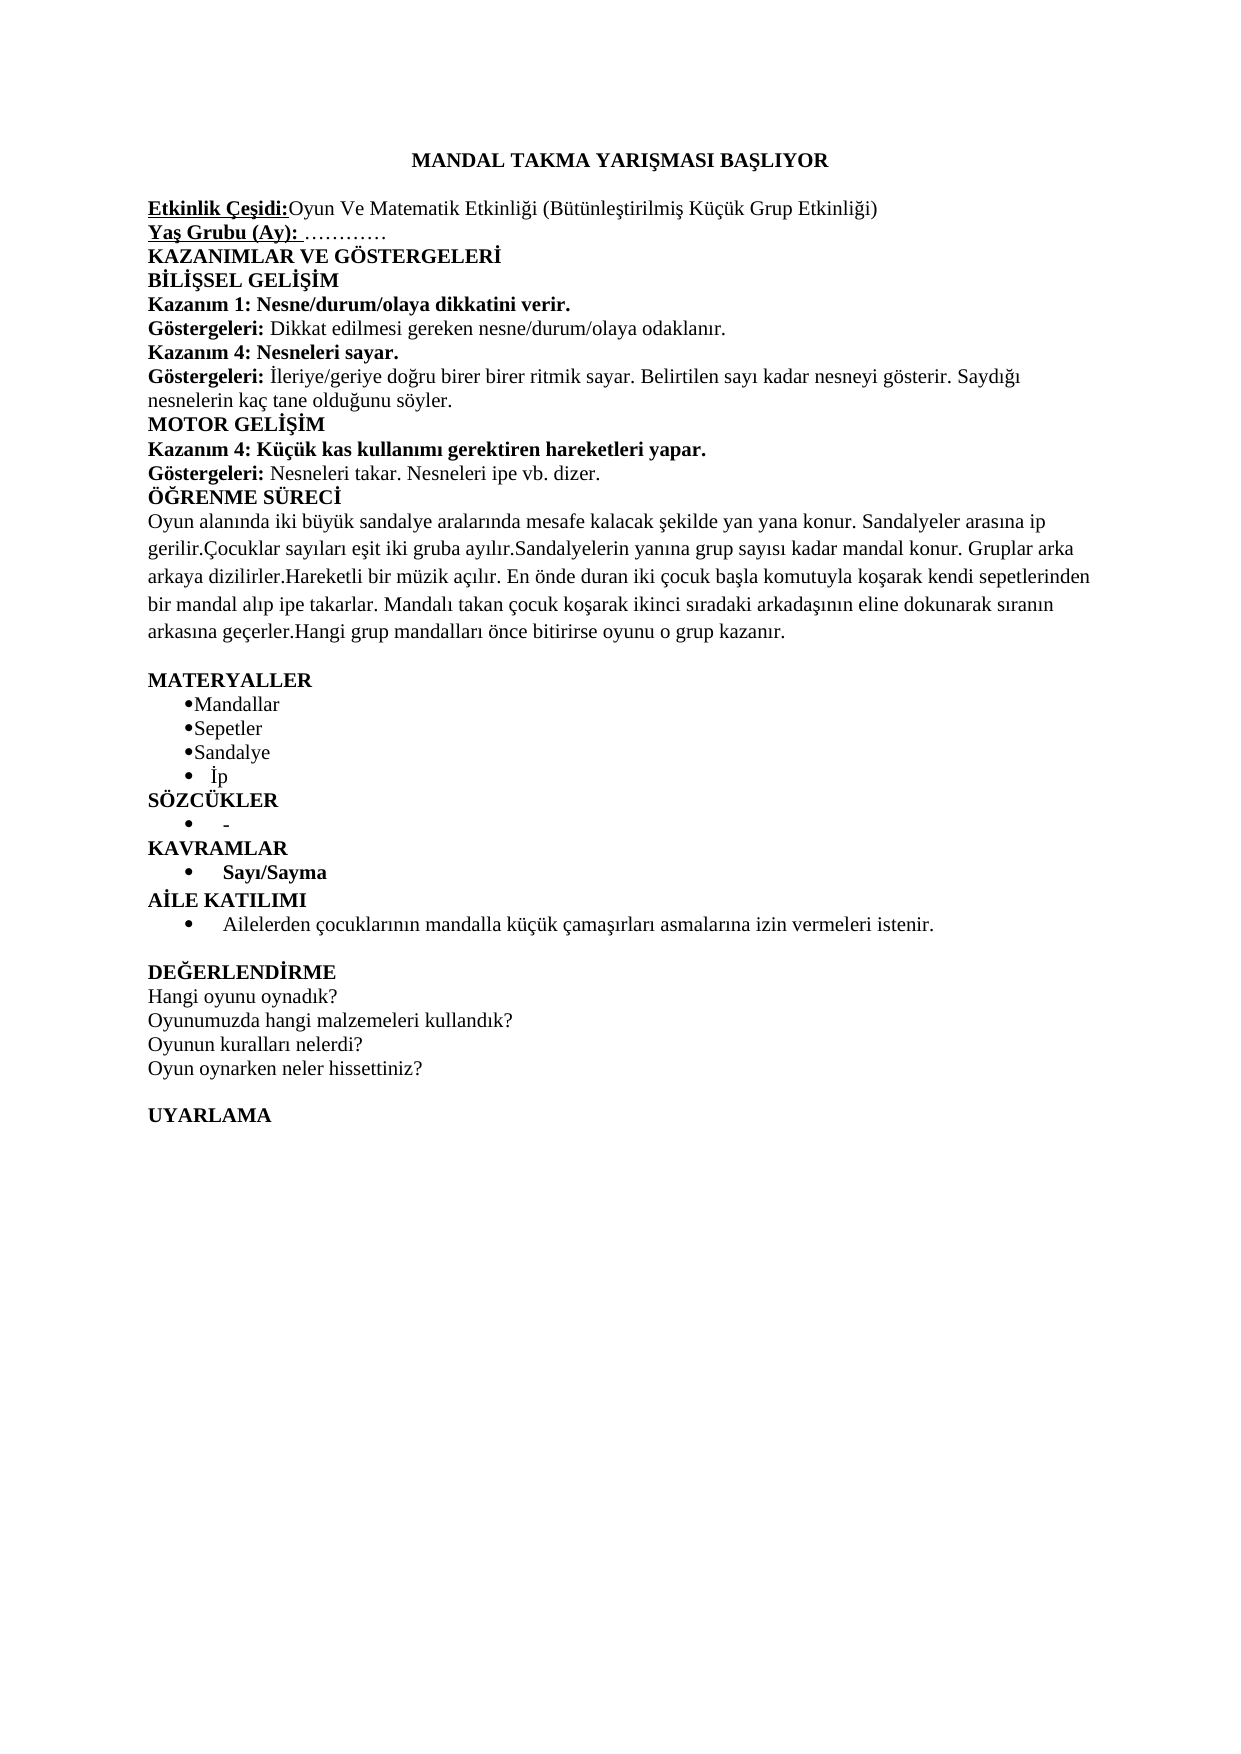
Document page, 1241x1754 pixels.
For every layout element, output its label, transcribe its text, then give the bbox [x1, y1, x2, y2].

text Kazanım 4: Küçük kas kullanımı gerektiren hareketleri yapar. [148, 436, 1092, 461]
text Göstergeleri: Dikkat edilmesi gereken nesne/durum/olaya odaklanır. [148, 316, 1092, 340]
list Sepetler [185, 716, 1092, 740]
text KAVRAMLAR [148, 836, 1092, 860]
list Mandallar [185, 692, 1092, 716]
text AİLE KATILIMI [148, 888, 1092, 912]
text Kazanım 4: Nesneleri sayar. [148, 340, 1092, 364]
text Oyunumuzda hangi malzemeleri kullandık? [148, 1008, 1092, 1032]
text Kazanım 1: Nesne/durum/olaya dikkatini verir. [148, 292, 1092, 316]
list Sayı/Sayma [185, 860, 1092, 884]
list - [185, 812, 1092, 836]
list Ailelerden çocuklarının mandalla küçük çamaşırları asmalarına izin vermeleri istenir. [185, 912, 1092, 936]
list Sandalye [185, 740, 1092, 764]
text Hangi oyunu oynadık? [148, 984, 1092, 1008]
text Oyun oynarken neler hissettiniz? [148, 1056, 1092, 1080]
text MOTOR GELİŞİM [148, 412, 1092, 436]
text Oyunun kuralları nelerdi? [148, 1032, 1092, 1056]
text UYARLAMA [148, 1103, 1092, 1127]
text Yaş Grubu (Ay): ………… [148, 220, 1092, 244]
text KAZANIMLAR VE GÖSTERGELERİ [148, 244, 1092, 268]
list İp [185, 764, 1092, 788]
text MATERYALLER [148, 667, 1092, 692]
text DEĞERLENDİRME [148, 960, 1092, 984]
text MANDAL TAKMA YARIŞMASI BAŞLIYOR [148, 148, 1092, 172]
text Oyun alanında iki büyük sandalye aralarında mesafe kalacak şekilde yan yana konur. Sandalyeler arasına ip gerilir.Çocuklar sayıları eşit iki gruba ayılır.Sandalyelerin yanına grup sayısı kadar mandal konur. Gruplar arka arkaya dizilirler.Hareketli bir müzik açılır. En önde duran iki çocuk başla komutuyla koşarak kendi sepetlerinden bir mandal alıp ipe takarlar. Mandalı takan çocuk koşarak ikinci sıradaki arkadaşının eline dokunarak sıranın arkasına geçerler.Hangi grup mandalları önce bitirirse oyunu o grup kazanır. [148, 509, 1092, 643]
text ÖĞRENME SÜRECİ [148, 484, 1092, 509]
text Etkinlik Çeşidi:Oyun Ve Matematik Etkinliği (Bütünleştirilmiş Küçük Grup Etkinliği) [148, 196, 1092, 220]
text Göstergeleri: İleriye/geriye doğru birer birer ritmik sayar. Belirtilen sayı kadar nesneyi gösterir. Saydığı nesnelerin kaç tane olduğunu söyler. [148, 364, 1092, 412]
text Göstergeleri: Nesneleri takar. Nesneleri ipe vb. dizer. [148, 461, 1092, 484]
text BİLİŞSEL GELİŞİM [148, 268, 1092, 292]
text SÖZCÜKLER [148, 788, 1092, 812]
